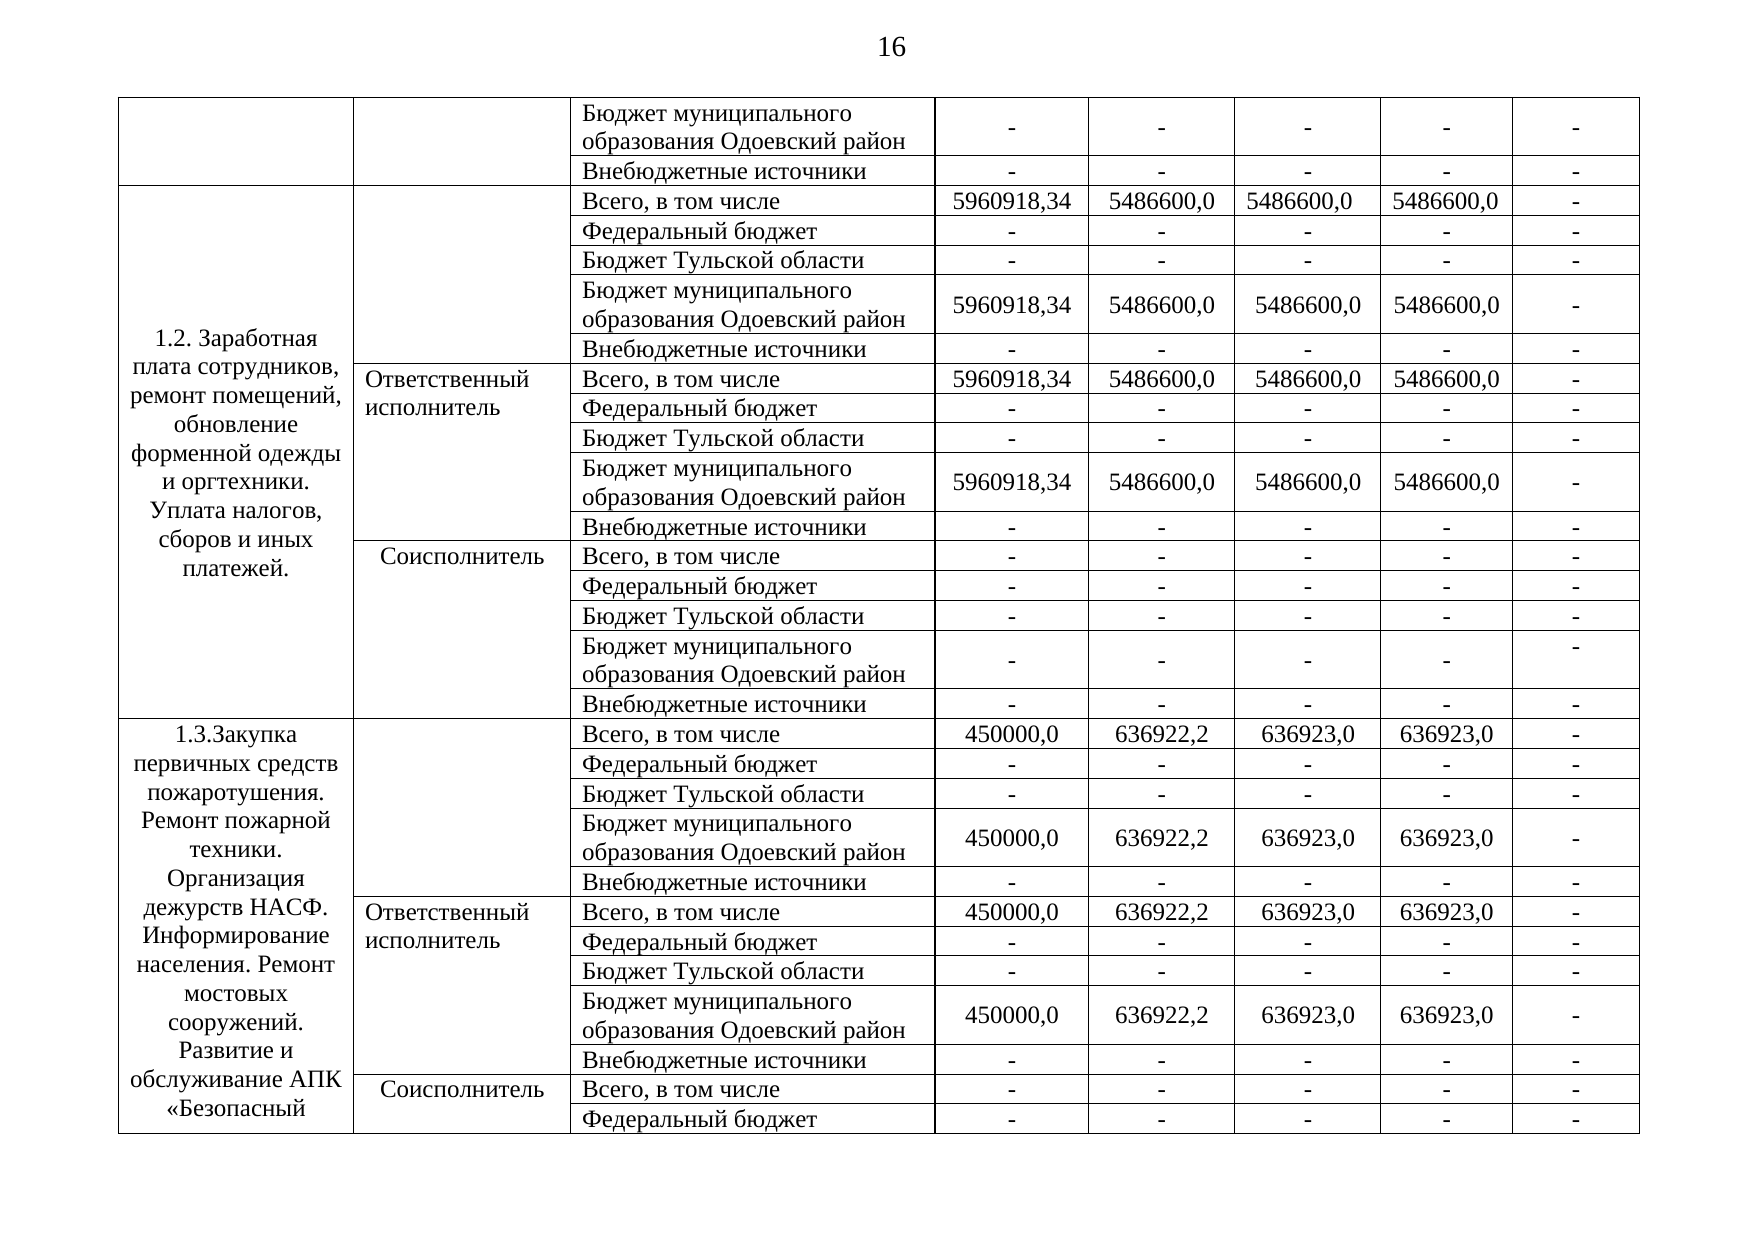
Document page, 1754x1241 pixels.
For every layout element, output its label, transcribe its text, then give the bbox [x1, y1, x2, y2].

table_cell - [1381, 394, 1512, 422]
table_cell 5486600,0 [1381, 275, 1512, 333]
table_cell Бюджет муниципального образования Одоевский район [571, 275, 934, 333]
table_cell - [1089, 689, 1234, 718]
table_cell - [1235, 571, 1380, 600]
table_cell - [936, 1075, 1088, 1103]
table_cell 636923,0 [1235, 897, 1380, 926]
table_cell - [1381, 423, 1512, 452]
table_cell 5486600,0 [1235, 364, 1380, 392]
table_cell Всего, в том числе [571, 541, 934, 570]
table_cell - [1235, 334, 1380, 363]
table_cell - [1235, 98, 1380, 155]
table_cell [571, 986, 934, 1044]
table_cell 5486600,0 [1089, 453, 1234, 511]
table_cell Ответственный исполнитель [354, 364, 570, 540]
table_cell - [1381, 1045, 1512, 1073]
table_cell - [1235, 631, 1380, 688]
table_cell - [1513, 986, 1639, 1044]
table_cell - [1089, 541, 1234, 570]
table_cell - [1381, 601, 1512, 630]
table_cell - [1513, 453, 1639, 511]
table_cell - [936, 689, 1088, 718]
table_cell Федеральный бюджет [571, 749, 934, 778]
table_cell - [936, 867, 1088, 896]
table_cell - [1513, 809, 1639, 866]
table_cell - [1089, 98, 1234, 155]
table_cell Федеральный бюджет [571, 216, 934, 244]
table_cell - [1235, 867, 1380, 896]
table_cell - [1089, 749, 1234, 778]
table_cell - [1513, 246, 1639, 274]
table_cell 636922,2 [1089, 719, 1234, 748]
table_cell 5486600,0 [1381, 186, 1512, 215]
table_cell - [1513, 1075, 1639, 1103]
table_cell 450000,0 [936, 719, 1088, 748]
table_cell - [1513, 956, 1639, 985]
table_cell 636923,0 [1381, 719, 1512, 748]
table_cell Бюджет муниципального образования Одоевский район [571, 631, 934, 688]
table_cell - [1235, 689, 1380, 718]
table_cell Всего, в том числе [571, 186, 934, 215]
table_cell - [1381, 867, 1512, 896]
table_cell 636923,0 [1381, 986, 1512, 1044]
table_cell - [1089, 867, 1234, 896]
table_cell - [1381, 216, 1512, 244]
table_cell 450000,0 [936, 897, 1088, 926]
table_cell Соисполнитель [354, 1075, 570, 1133]
table_cell - [1513, 897, 1639, 926]
table_cell - [1235, 601, 1380, 630]
table_cell - [936, 156, 1088, 185]
table_cell Всего, в том числе [571, 1075, 934, 1103]
table_cell - [1513, 216, 1639, 244]
table_cell - [1513, 423, 1639, 452]
table_cell - [1235, 512, 1380, 540]
table_cell - [1381, 541, 1512, 570]
table_cell - [1235, 246, 1380, 274]
table_cell - [1089, 1104, 1234, 1133]
table_cell - [1513, 689, 1639, 718]
table_cell - [936, 334, 1088, 363]
table_cell - [1089, 394, 1234, 422]
table_cell Внебюджетные источники [571, 867, 934, 896]
table_cell - [1235, 927, 1380, 955]
table_cell - [1235, 779, 1380, 807]
table_cell Бюджет муниципального образования Одоевский район [571, 809, 934, 866]
table_cell - [1235, 1104, 1380, 1133]
table_cell 636923,0 [1381, 897, 1512, 926]
table_cell - [1235, 394, 1380, 422]
table_cell - [1381, 631, 1512, 688]
table_cell - [936, 1045, 1088, 1073]
table_cell 5486600,0 [1381, 453, 1512, 511]
table_cell - [1381, 927, 1512, 955]
table_cell - [1513, 631, 1639, 688]
table_cell Федеральный бюджет [571, 927, 934, 955]
table_cell - [936, 601, 1088, 630]
table_cell Федеральный бюджет [571, 394, 934, 422]
table_cell 5960918,34 [936, 453, 1088, 511]
table_cell - [1513, 719, 1639, 748]
table_cell - [1513, 334, 1639, 363]
table_cell - [1089, 156, 1234, 185]
table_cell - [1235, 749, 1380, 778]
table_cell - [1513, 1045, 1639, 1073]
table_cell - [1089, 956, 1234, 985]
table_cell - [1089, 246, 1234, 274]
table_cell - [1513, 927, 1639, 955]
table_cell Ответственный исполнитель [354, 897, 570, 1073]
table_cell - [1235, 541, 1380, 570]
table_cell Всего, в том числе [571, 897, 934, 926]
table_cell - [1235, 956, 1380, 985]
table_cell 450000,0 [936, 809, 1088, 866]
table_cell 636923,0 [1381, 809, 1512, 866]
table_cell - [936, 779, 1088, 807]
table_cell - [1089, 571, 1234, 600]
table_cell - [1381, 246, 1512, 274]
table_cell 636922,2 [1089, 986, 1234, 1044]
table_cell - [1513, 1104, 1639, 1133]
table_cell 1.3.Закупка первичных средств пожаротушения. Ремонт пожарной техники. Организация дежурств НАСФ. Информирование населения. Ремонт мостовых сооружений. Развитие и обслуживание АПК «Безопасный город». [119, 719, 353, 1133]
table_cell 636923,0 [1235, 809, 1380, 866]
table_cell - [1235, 216, 1380, 244]
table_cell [571, 98, 934, 155]
table_cell 636923,0 [1235, 986, 1380, 1044]
table_cell - [1513, 779, 1639, 807]
table_cell - [1513, 867, 1639, 896]
table_cell - [936, 246, 1088, 274]
table_cell Соисполнитель [354, 541, 570, 718]
table_cell - [1089, 512, 1234, 540]
table_cell - [936, 956, 1088, 985]
table_cell [354, 186, 570, 363]
table_cell - [1235, 1045, 1380, 1073]
table_cell - [936, 512, 1088, 540]
table_cell - [1513, 512, 1639, 540]
table_cell - [1513, 275, 1639, 333]
table_cell - [1381, 571, 1512, 600]
table_cell - [1235, 156, 1380, 185]
table_cell Всего, в том числе [571, 364, 934, 392]
table_cell - [1513, 601, 1639, 630]
table_cell 636922,2 [1089, 809, 1234, 866]
table_cell - [1089, 1075, 1234, 1103]
table_cell - [1513, 749, 1639, 778]
table_cell - [1381, 779, 1512, 807]
table_cell Бюджет Тульской области [571, 956, 934, 985]
table_cell Всего, в том числе [571, 719, 934, 748]
table_cell Внебюджетные источники [571, 512, 934, 540]
table_cell 450000,0 [936, 986, 1088, 1044]
table_cell - [936, 571, 1088, 600]
table_cell Бюджет муниципального образования Одоевский район [571, 453, 934, 511]
table_cell - [1235, 1075, 1380, 1103]
table_cell 636922,2 [1089, 897, 1234, 926]
table_cell - [936, 423, 1088, 452]
table_cell Внебюджетные источники [571, 334, 934, 363]
table_cell Бюджет Тульской области [571, 246, 934, 274]
table_cell - [936, 394, 1088, 422]
table_cell - [1381, 512, 1512, 540]
table_cell - [1513, 364, 1639, 392]
table_cell - [1089, 334, 1234, 363]
table_cell 5960918,34 [936, 186, 1088, 215]
table_cell 5486600,0 [1235, 275, 1380, 333]
table_cell - [1513, 541, 1639, 570]
table_cell [354, 719, 570, 896]
table_cell Внебюджетные источники [571, 1045, 934, 1073]
table_cell - [1381, 156, 1512, 185]
table_cell 5486600,0 [1089, 275, 1234, 333]
table_cell - [1235, 423, 1380, 452]
table_cell - [1089, 1045, 1234, 1073]
table_cell - [936, 749, 1088, 778]
table_cell - [936, 1104, 1088, 1133]
table_cell 5486600,0 [1235, 453, 1380, 511]
table_cell - [1089, 927, 1234, 955]
table_cell - [1089, 631, 1234, 688]
table_cell 5486600,0 [1381, 364, 1512, 392]
table_cell Федеральный бюджет [571, 1104, 934, 1133]
table_cell 5486600,0 [1089, 186, 1234, 215]
table_cell - [1381, 749, 1512, 778]
table_cell Бюджет Тульской области [571, 423, 934, 452]
table_cell Бюджет Тульской области [571, 601, 934, 630]
table_cell - [1513, 394, 1639, 422]
table_cell - [1513, 156, 1639, 185]
table_cell - [1381, 334, 1512, 363]
table_cell 5960918,34 [936, 364, 1088, 392]
table_cell - [1089, 779, 1234, 807]
table_cell - [1513, 571, 1639, 600]
table_cell - [1381, 1104, 1512, 1133]
table_cell Внебюджетные источники [571, 689, 934, 718]
table_cell 5486600,0 [1235, 186, 1380, 215]
table_cell - [936, 98, 1088, 155]
table_cell - [1381, 98, 1512, 155]
table_cell - [1381, 689, 1512, 718]
table_cell - [1089, 216, 1234, 244]
table_cell - [1381, 1075, 1512, 1103]
table_cell - [1381, 956, 1512, 985]
table_cell 636923,0 [1235, 719, 1380, 748]
table_cell - [1513, 186, 1639, 215]
table_cell - [1089, 601, 1234, 630]
table_cell - [936, 216, 1088, 244]
table_cell Бюджет Тульской области [571, 779, 934, 807]
table_cell - [1089, 423, 1234, 452]
table_cell - [936, 927, 1088, 955]
table_cell Федеральный бюджет [571, 571, 934, 600]
table_cell - [1513, 98, 1639, 155]
table_cell 5486600,0 [1089, 364, 1234, 392]
table_cell Внебюджетные источники [571, 156, 934, 185]
table_cell - [936, 541, 1088, 570]
table_cell 1.2. Заработная плата сотрудников, ремонт помещений, обновление форменной одежды и оргтехники. Уплата налогов, сборов и иных платежей. [119, 186, 353, 718]
table_cell 5960918,34 [936, 275, 1088, 333]
table_cell - [936, 631, 1088, 688]
